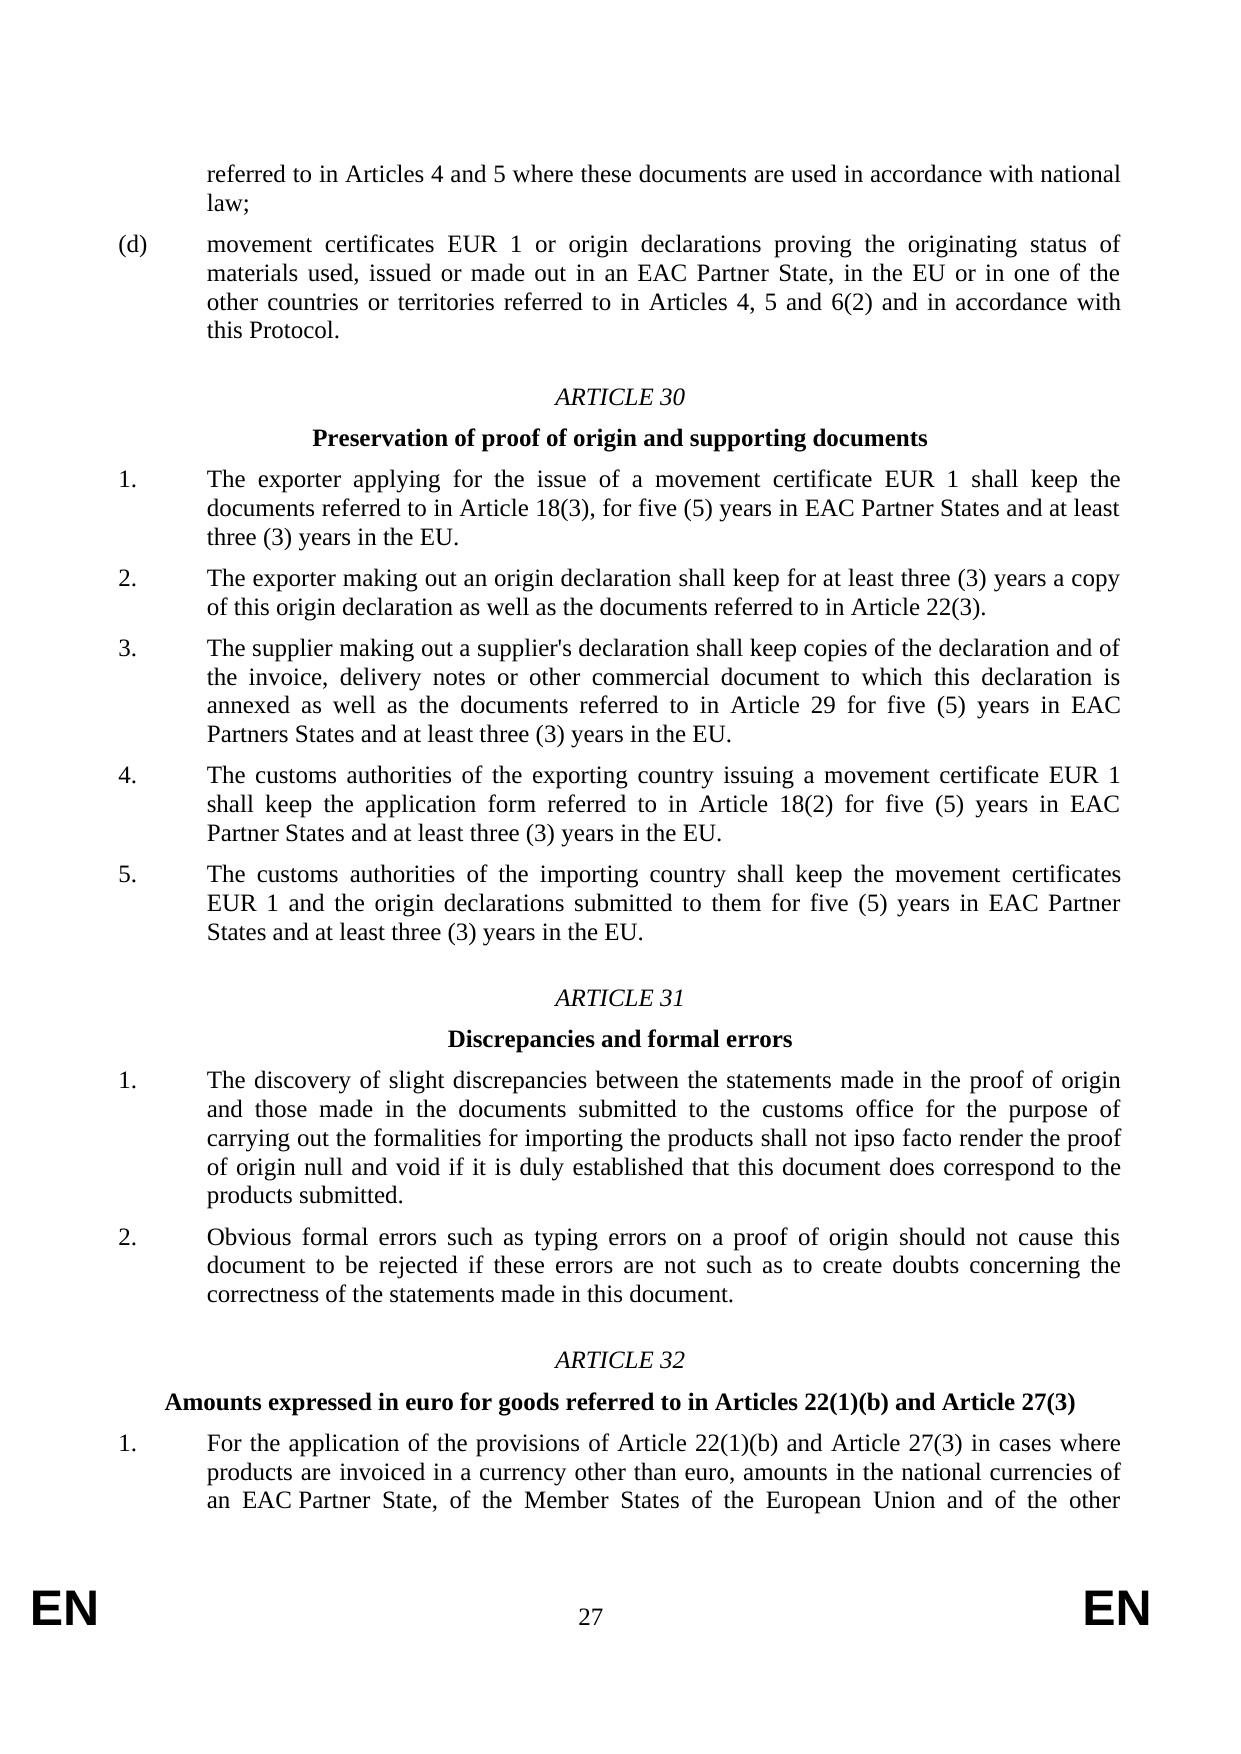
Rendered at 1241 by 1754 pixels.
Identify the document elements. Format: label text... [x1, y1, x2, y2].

text (d) movement certificates EUR 1 or origin declarations proving the originating status of materials used, issued or made out in an EAC Partner State, in the EU or in one of the other countries or territories referred to in Articles 4, 5 and 6(2) and in accordance with this Protocol. [118, 229, 1122, 344]
text 3. The supplier making out a supplier's declaration shall keep copies of the declaration and of the invoice, delivery notes or other commercial document to which this declaration is annexed as well as the documents referred to in Article 29 for five (5) years in EAC Partners States and at least three (3) years in the EU. [118, 633, 1122, 748]
text 4. The customs authorities of the exporting country issuing a movement certificate EUR 1 shall keep the application form referred to in Article 18(2) for five (5) years in EAC Partner States and at least three (3) years in the EU. [118, 761, 1122, 847]
text 5. The customs authorities of the importing country shall keep the movement certificates EUR 1 and the origin declarations submitted to them for five (5) years in EAC Partner States and at least three (3) years in the EU. [118, 859, 1122, 946]
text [118, 1428, 1122, 1514]
text 2. The exporter making out an origin declaration shall keep for at least three (3) years a copy of this origin declaration as well as the documents referred to in Article 22(3). [118, 563, 1122, 621]
text ARTICLE 31 [118, 983, 1122, 1012]
text Preservation of proof of origin and supporting documents [118, 423, 1122, 452]
text ARTICLE 30 [118, 382, 1122, 411]
text 2. Obvious formal errors such as typing errors on a proof of origin should not cause this document to be rejected if these errors are not such as to create doubts concerning the correctness of the statements made in this document. [118, 1222, 1122, 1308]
text Discrepancies and formal errors [118, 1024, 1122, 1053]
text 1. The discovery of slight discrepancies between the statements made in the proof of origin and those made in the documents submitted to the customs office for the purpose of carrying out the formalities for importing the products shall not ipso facto render the proof of origin null and void if it is duly established that this document does correspond to the products submitted. [118, 1066, 1122, 1209]
text Amounts expressed in euro for goods referred to in Articles 22(1)(b) and Article 27(3) [118, 1387, 1122, 1416]
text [118, 159, 1122, 217]
text 1. The exporter applying for the issue of a movement certificate EUR 1 shall keep the documents referred to in Article 18(3), for five (5) years in EAC Partner States and at least three (3) years in the EU. [118, 464, 1122, 551]
text ARTICLE 32 [118, 1346, 1122, 1374]
